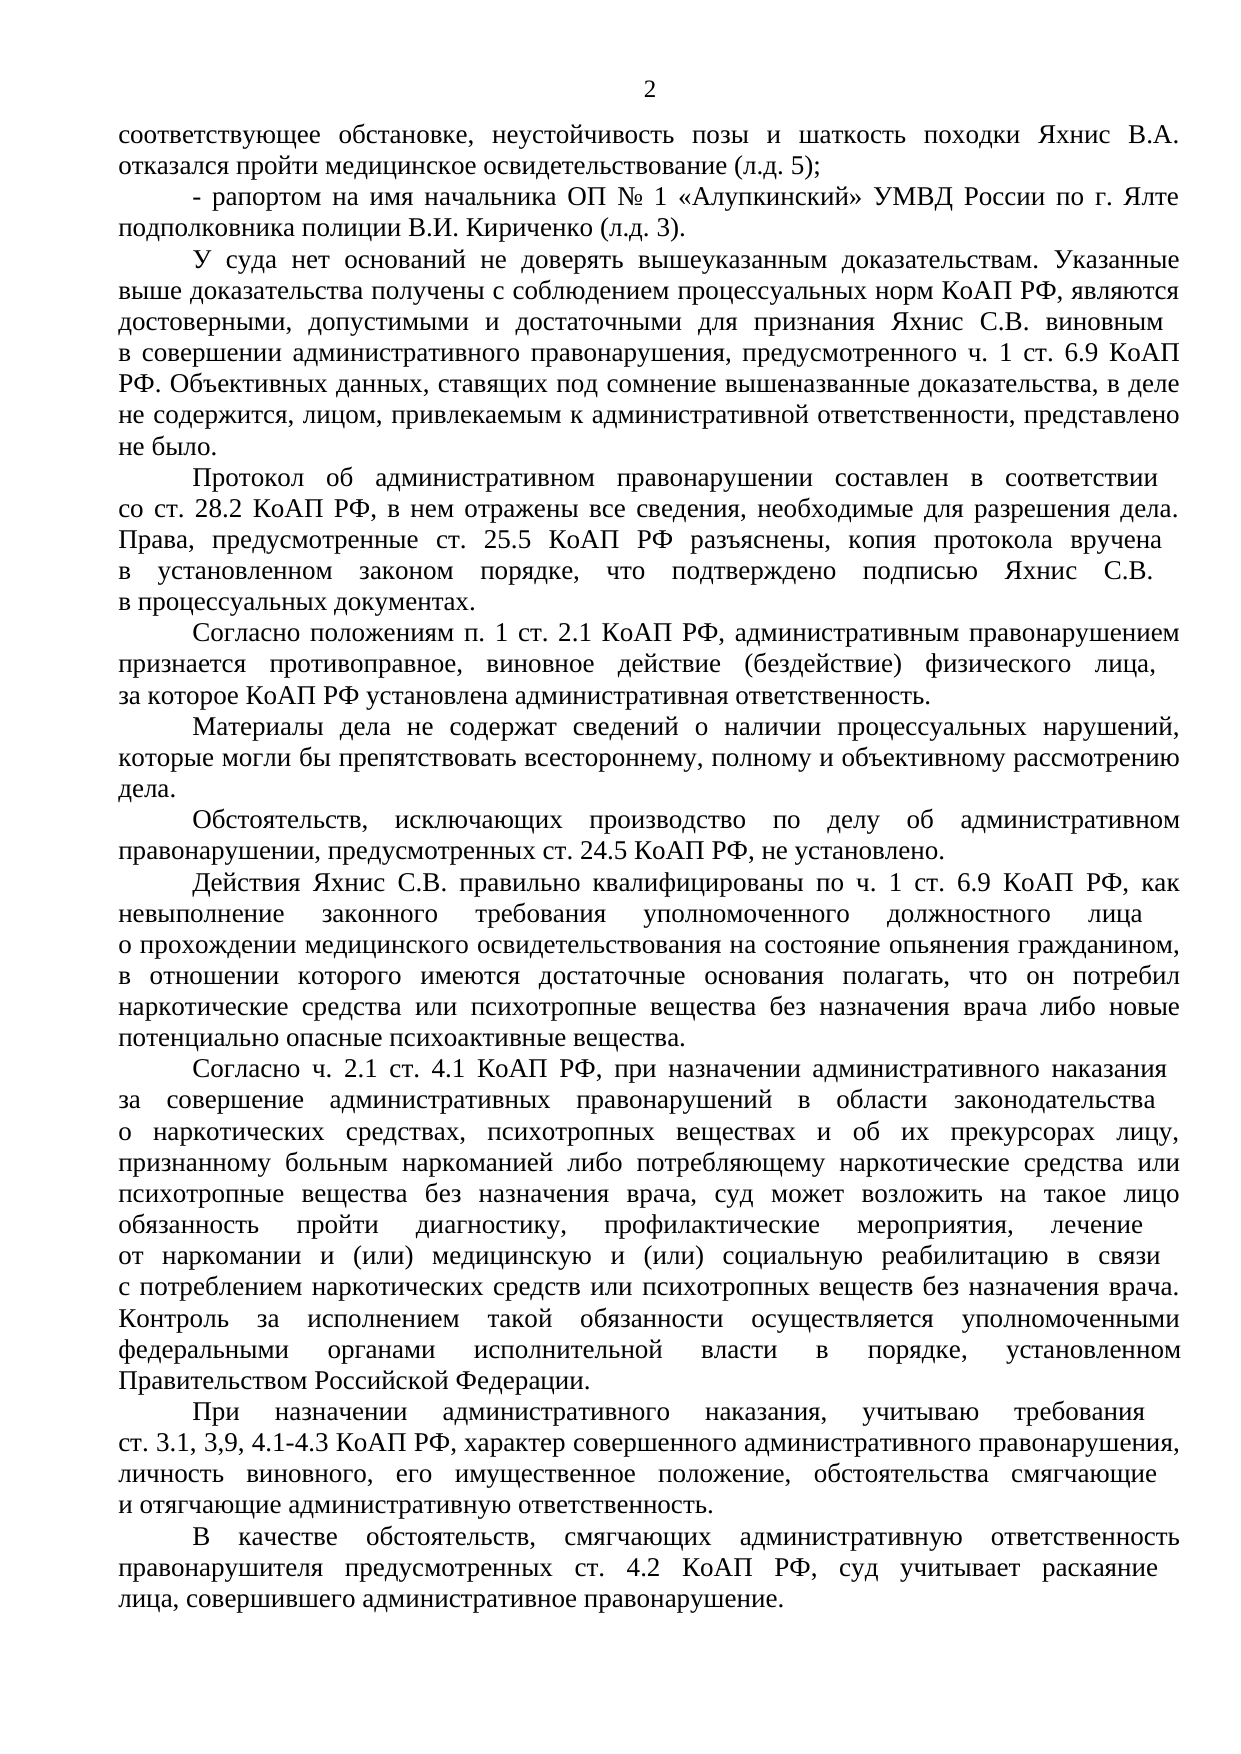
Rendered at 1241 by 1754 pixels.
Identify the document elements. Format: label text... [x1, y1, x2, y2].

text У суда нет оснований не доверять вышеуказанным доказательствам. Указанные выше доказательства получены с соблюдением процессуальных норм КоАП РФ, являются достоверными, допустимыми и достаточными для признания Яхнис С.В. виновным в совершении административного правонарушения, предусмотренного ч. 1 ст. 6.9 КоАП РФ. Объективных данных, ставящих под сомнение вышеназванные доказательства, в деле не содержится, лицом, привлекаемым к административной ответственности, представлено не было. [118, 243, 1181, 461]
text Материалы дела не содержат сведений о наличии процессуальных нарушений, которые могли бы препятствовать всестороннему, полному и объективному рассмотрению дела. [118, 710, 1181, 803]
text Протокол об административном правонарушении составлен в соответствии со ст. 28.2 КоАП РФ, в нем отражены все сведения, необходимые для разрешения дела. Права, предусмотренные ст. 25.5 КоАП РФ разъяснены, копия протокола вручена в установленном законом порядке, что подтверждено подписью Яхнис С.В. в процессуальных документах. [118, 461, 1181, 616]
text Обстоятельств, исключающих производство по делу об административном правонарушении, предусмотренных ст. 24.5 КоАП РФ, не установлено. [118, 803, 1181, 866]
text Действия Яхнис С.В. правильно квалифицированы по ч. 1 ст. 6.9 КоАП РФ, как невыполнение законного требования уполномоченного должностного лица о прохождении медицинского освидетельствования на состояние опьянения гражданином, в отношении которого имеются достаточные основания полагать, что он потребил наркотические средства или психотропные вещества без назначения врача либо новые потенциально опасные психоактивные вещества. [118, 866, 1181, 1052]
text - рапортом на имя начальника ОП № 1 «Алупкинский» УМВД России по г. Ялте подполковника полиции В.И. Кириченко (л.д. 3). [118, 180, 1181, 243]
text При назначении административного наказания, учитываю требования ст. 3.1, 3,9, 4.1-4.3 КоАП РФ, характер совершенного административного правонарушения, личность виновного, его имущественное положение, обстоятельства смягчающие и отягчающие административную ответственность. [118, 1395, 1181, 1520]
text Согласно ч. 2.1 ст. 4.1 КоАП РФ, при назначении административного наказания за совершение административных правонарушений в области законодательства о наркотических средствах, психотропных веществах и об их прекурсорах лицу, признанному больным наркоманией либо потребляющему наркотические средства или психотропные вещества без назначения врача, суд может возложить на такое лицо обязанность пройти диагностику, профилактические мероприятия, лечение от наркомании и (или) медицинскую и (или) социальную реабилитацию в связи с потреблением наркотических средств или психотропных веществ без назначения врача. Контроль за исполнением такой обязанности осуществляется уполномоченными федеральными органами исполнительной власти в порядке, установленном Правительством Российской Федерации. [118, 1052, 1181, 1395]
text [118, 118, 1181, 180]
text Согласно положениям п. 1 ст. 2.1 КоАП РФ, административным правонарушением признается противоправное, виновное действие (бездействие) физического лица, за которое КоАП РФ установлена административная ответственность. [118, 616, 1181, 710]
text В качестве обстоятельств, смягчающих административную ответственность правонарушителя предусмотренных ст. 4.2 КоАП РФ, суд учитывает раскаяние лица, совершившего административное правонарушение. [118, 1520, 1181, 1613]
